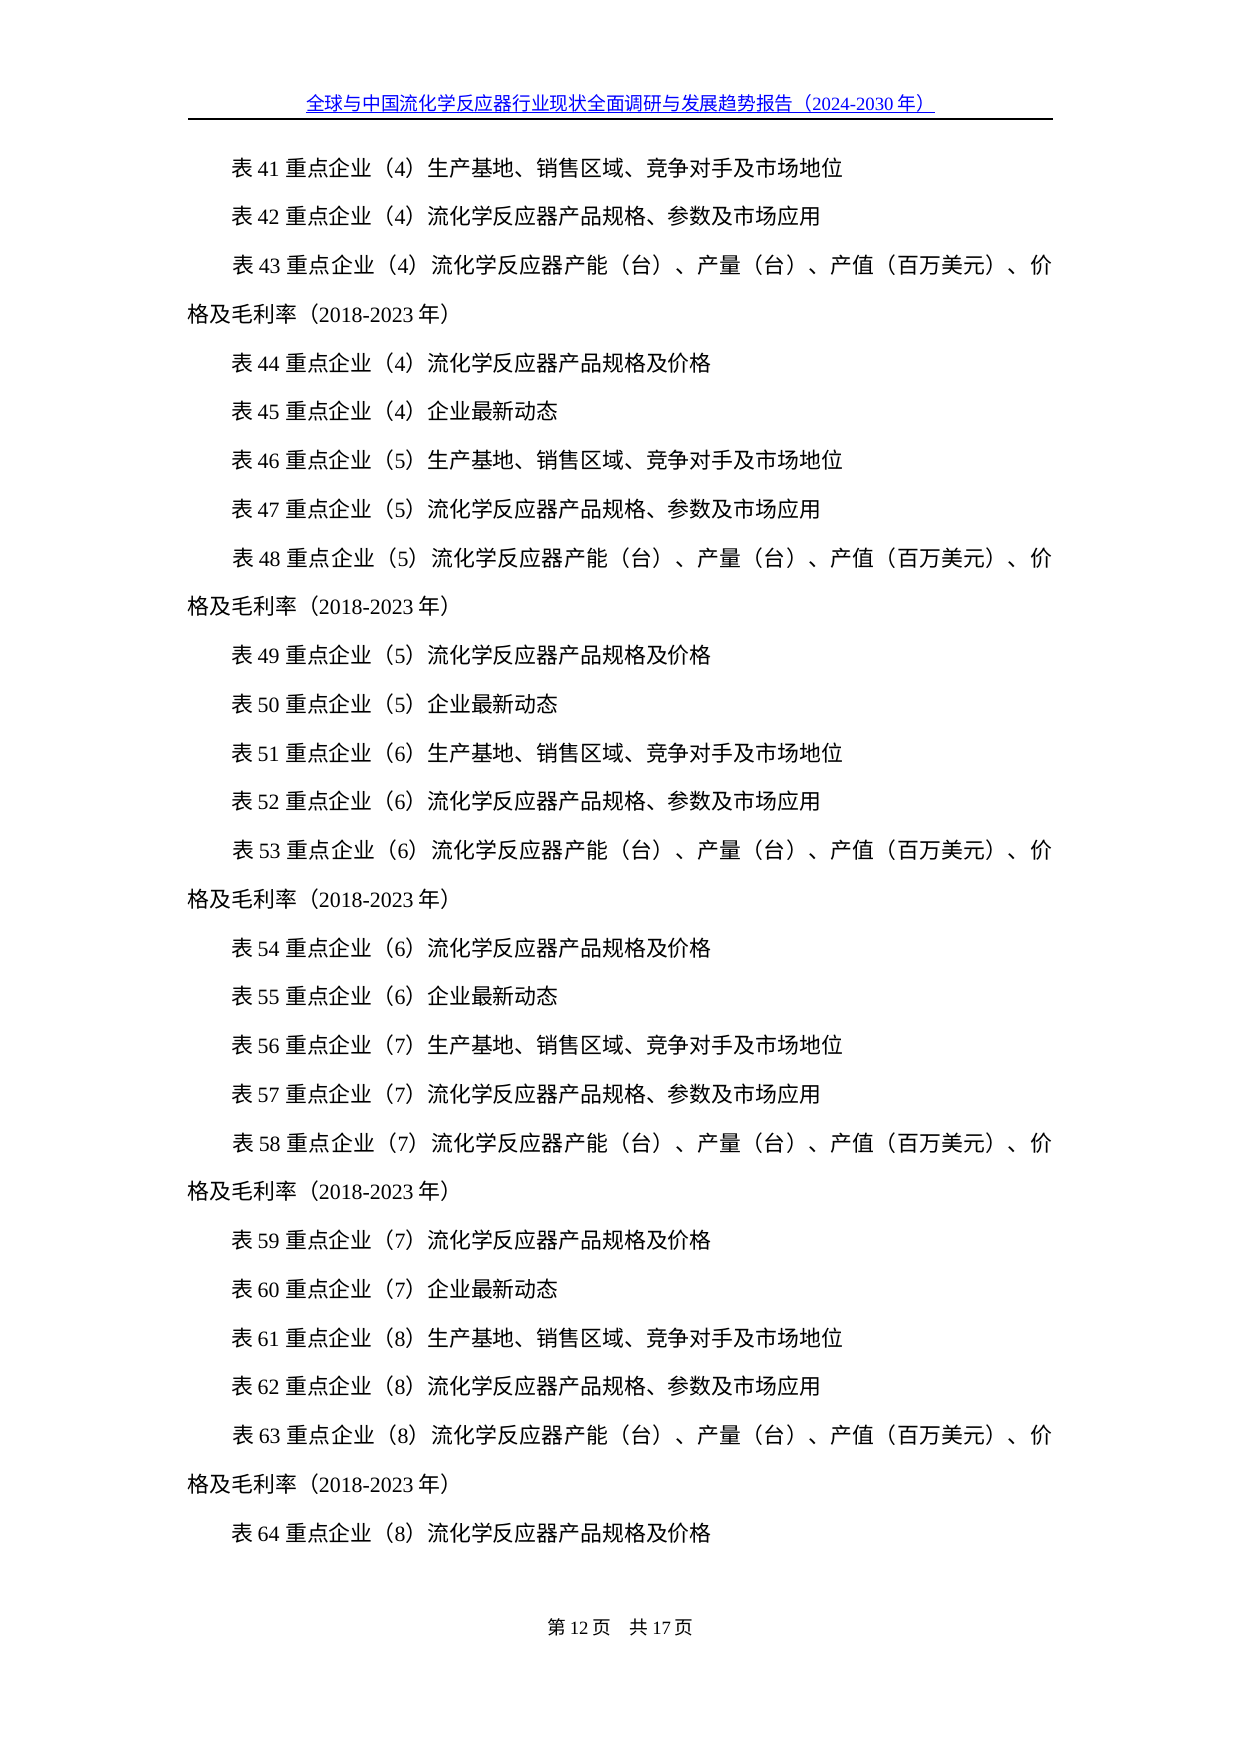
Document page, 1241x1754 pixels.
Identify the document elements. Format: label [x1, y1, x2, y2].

text [187, 150, 1053, 1548]
